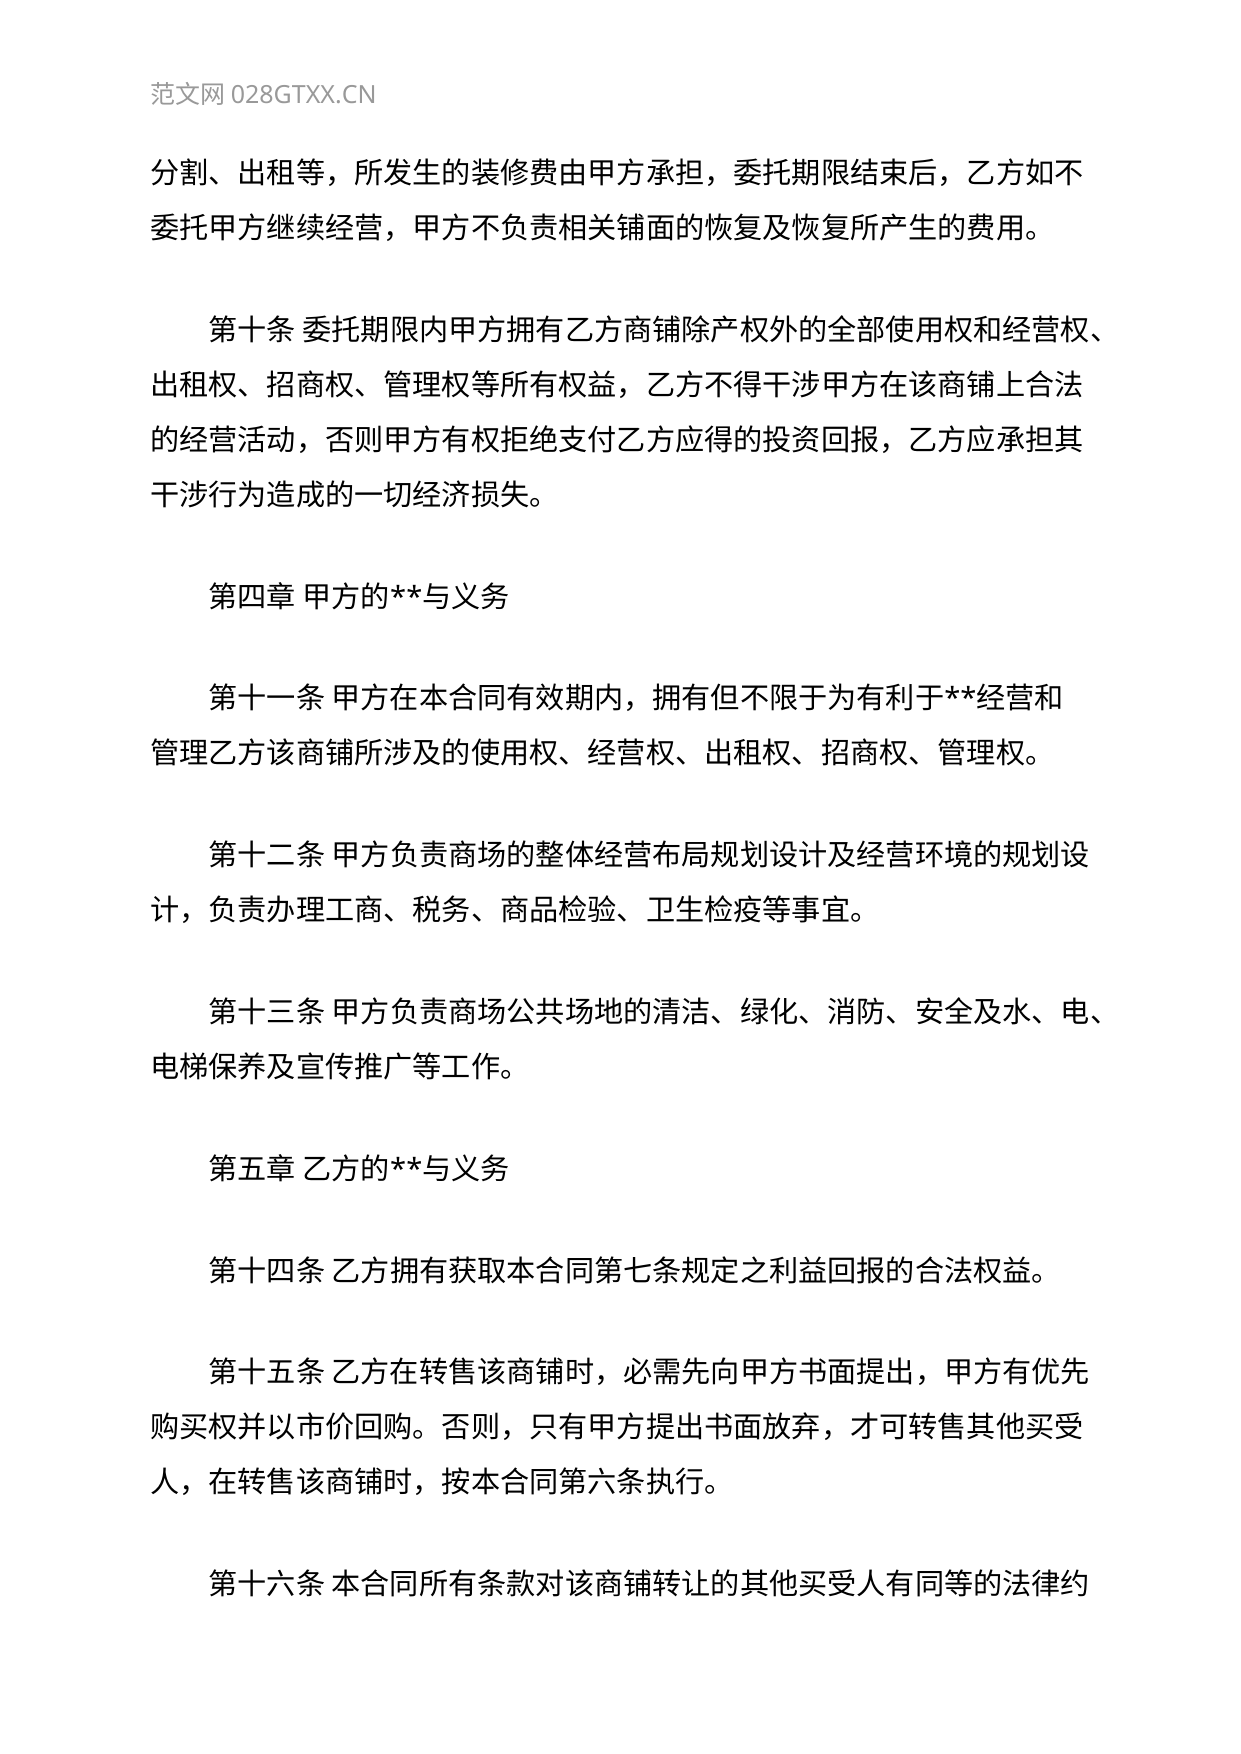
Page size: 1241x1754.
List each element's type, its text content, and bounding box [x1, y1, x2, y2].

text 第十四条 乙方拥有获取本合同第七条规定之利益回报的合法权益。 [150, 1247, 1090, 1289]
text 第十二条 甲方负责商场的整体经营布局规划设计及经营环境的规划设计，负责办理工商、税务、商品检验、卫生检疫等事宜。 [150, 832, 1090, 929]
text 第十一条 甲方在本合同有效期内，拥有但不限于为有利于**经营和管理乙方该商铺所涉及的使用权、经营权、出租权、招商权、管理权。 [150, 675, 1090, 772]
text 第五章 乙方的**与义务 [150, 1145, 1090, 1188]
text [150, 150, 1090, 247]
text 第四章 甲方的**与义务 [150, 573, 1090, 616]
text 第十五条 乙方在转售该商铺时，必需先向甲方书面提出，甲方有优先购买权并以市价回购。否则，只有甲方提出书面放弃，才可转售其他买受人，在转售该商铺时，按本合同第六条执行。 [150, 1349, 1090, 1501]
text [150, 1561, 1090, 1603]
text 第十三条 甲方负责商场公共场地的清洁、绿化、消防、安全及水、电、电梯保养及宣传推广等工作。 [150, 988, 1090, 1086]
text 第十条 委托期限内甲方拥有乙方商铺除产权外的全部使用权和经营权、出租权、招商权、管理权等所有权益，乙方不得干涉甲方在该商铺上合法的经营活动，否则甲方有权拒绝支付乙方应得的投资回报，乙方应承担其干涉行为造成的一切经济损失。 [150, 307, 1090, 514]
